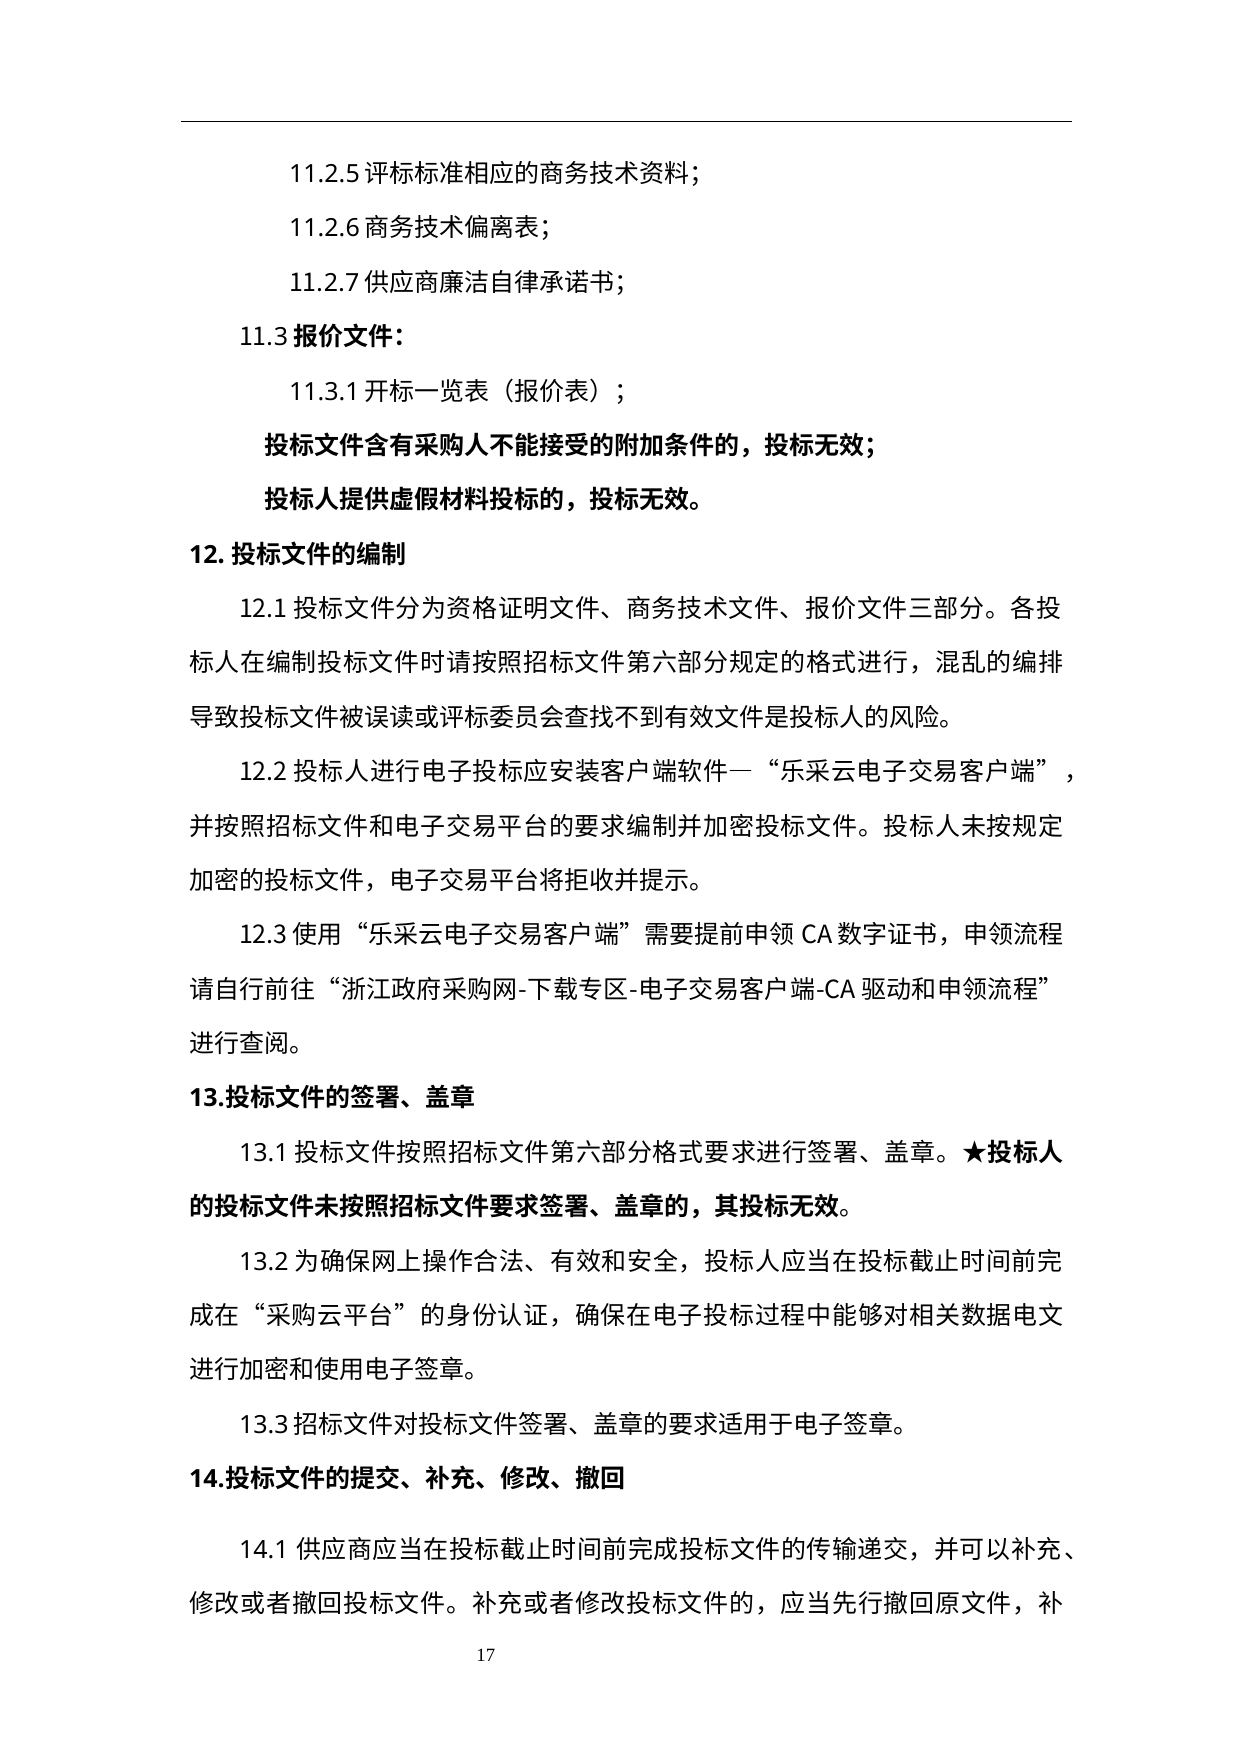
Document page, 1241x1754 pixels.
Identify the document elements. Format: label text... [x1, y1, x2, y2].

text 11.3.1开标一览表（报价表）； [189, 371, 1064, 407]
text 13.2为确保网上操作合法、有效和安全，投标人应当在投标截止时间前完成在“采购云平台”的身份认证，确保在电子投标过程中能够对相关数据电文进行加密和使用电子签章。 [189, 1241, 1064, 1386]
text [189, 1529, 1064, 1620]
text 14.投标文件的提交、补充、修改、撤回 [189, 1458, 1064, 1495]
text 11.2.5评标标准相应的商务技术资料； [189, 153, 1064, 190]
text 12. 投标文件的编制 [189, 534, 1064, 570]
text 13.1投标文件按照招标文件第六部分格式要求进行签署、盖章。★投标人的投标文件未按照招标文件要求签署、盖章的，其投标无效。 [189, 1132, 1064, 1223]
text 11.3报价文件： [189, 317, 1064, 353]
text 11.2.7供应商廉洁自律承诺书； [189, 262, 1064, 298]
text 投标文件含有采购人不能接受的附加条件的，投标无效； [189, 425, 1064, 462]
text 13.3招标文件对投标文件签署、盖章的要求适用于电子签章。 [189, 1404, 1064, 1440]
text 12.2投标人进行电子投标应安装客户端软件—“乐采云电子交易客户端”，并按照招标文件和电子交易平台的要求编制并加密投标文件。投标人未按规定加密的投标文件，电子交易平台将拒收并提示。 [189, 752, 1064, 897]
text 12.1投标文件分为资格证明文件、商务技术文件、报价文件三部分。各投标人在编制投标文件时请按照招标文件第六部分规定的格式进行，混乱的编排导致投标文件被误读或评标委员会查找不到有效文件是投标人的风险。 [189, 588, 1064, 733]
text 13.投标文件的签署、盖章 [189, 1078, 1064, 1114]
text 投标人提供虚假材料投标的，投标无效。 [189, 480, 1064, 516]
text 12.3使用“乐采云电子交易客户端”需要提前申领CA数字证书，申领流程请自行前往“浙江政府采购网-下载专区-电子交易客户端-CA驱动和申领流程”进行查阅。 [189, 915, 1064, 1060]
text 11.2.6商务技术偏离表； [189, 208, 1064, 244]
